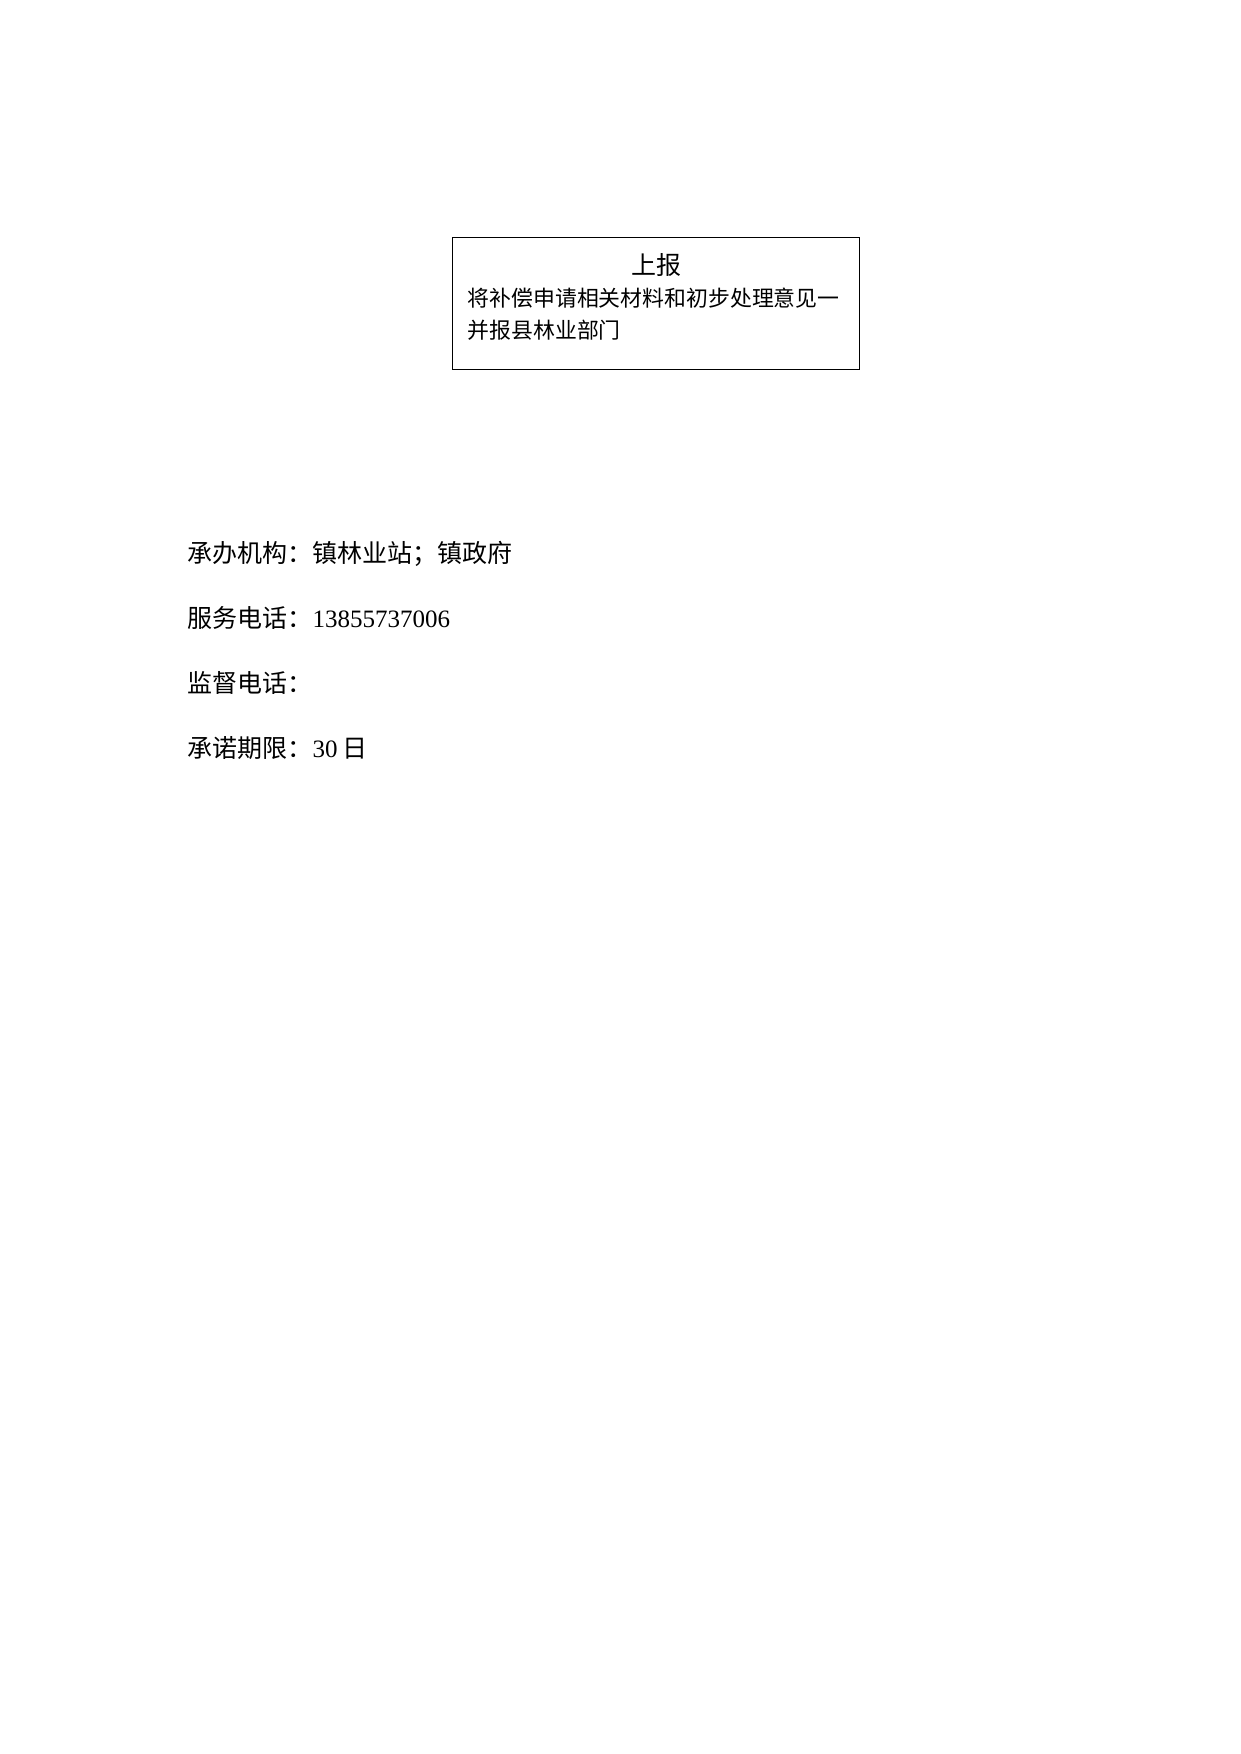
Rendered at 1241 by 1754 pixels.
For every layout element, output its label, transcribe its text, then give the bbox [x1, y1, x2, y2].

text 承诺期限：30日 [187, 714, 1053, 779]
text 服务电话：13855737006 [187, 584, 1053, 649]
text 承办机构：镇林业站；镇政府 [187, 519, 1053, 584]
text 监督电话： [187, 649, 1053, 714]
